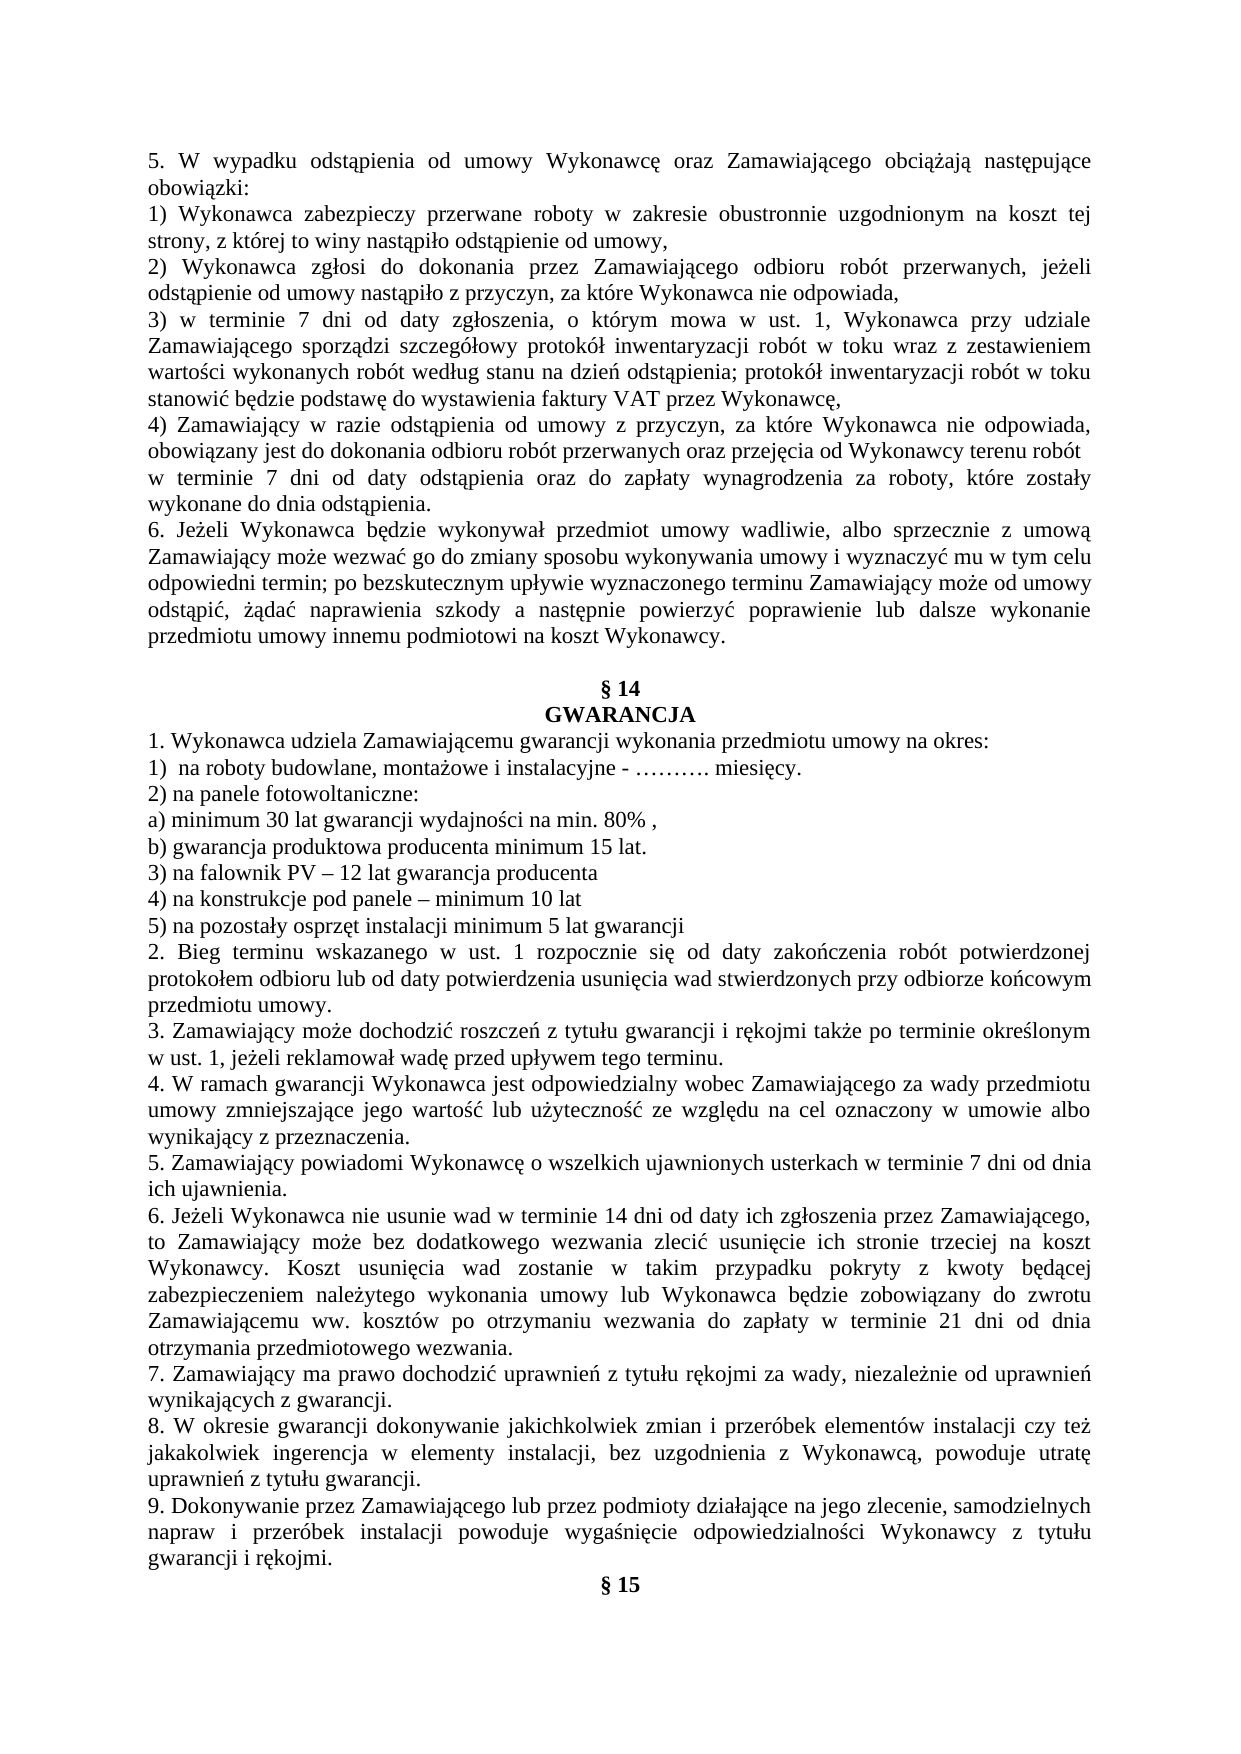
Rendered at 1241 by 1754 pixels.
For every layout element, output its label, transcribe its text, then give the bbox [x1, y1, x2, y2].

text 5. Zamawiający powiadomi Wykonawcę o wszelkich ujawnionych usterkach w terminie 7 dni od dnia ich ujawnienia. [148, 1149, 1093, 1202]
text GWARANCJA [148, 701, 1093, 727]
text 4) Zamawiający w razie odstąpienia od umowy z przyczyn, za które Wykonawca nie odpowiada, obowiązany jest do dokonania odbioru robót przerwanych oraz przejęcia od Wykonawcy terenu robót [148, 411, 1093, 464]
text § 15 [148, 1571, 1093, 1597]
text 1) Wykonawca zabezpieczy przerwane roboty w zakresie obustronnie uzgodnionym na koszt tej strony, z której to winy nastąpiło odstąpienie od umowy, [148, 200, 1093, 253]
text 1. Wykonawca udziela Zamawiającemu gwarancji wykonania przedmiotu umowy na okres: [148, 727, 1093, 754]
text 5) na pozostały osprzęt instalacji minimum 5 lat gwarancji [148, 912, 1093, 938]
text § 14 [148, 675, 1093, 701]
text 8. W okresie gwarancji dokonywanie jakichkolwiek zmian i przeróbek elementów instalacji czy też jakakolwiek ingerencja w elementy instalacji, bez uzgodnienia z Wykonawcą, powoduje utratę uprawnień z tytułu gwarancji. [148, 1413, 1093, 1492]
text a) minimum 30 lat gwarancji wydajności na min. 80% , [148, 806, 1093, 833]
text 2) na panele fotowoltaniczne: [148, 780, 1093, 806]
text 6. Jeżeli Wykonawca będzie wykonywał przedmiot umowy wadliwie, albo sprzecznie z umową Zamawiający może wezwać go do zmiany sposobu wykonywania umowy i wyznaczyć mu w tym celu odpowiedni termin; po bezskutecznym upływie wyznaczonego terminu Zamawiający może od umowy odstąpić, żądać naprawienia szkody a następnie powierzyć poprawienie lub dalsze wykonanie przedmiotu umowy innemu podmiotowi na koszt Wykonawcy. [148, 517, 1093, 648]
text 9. Dokonywanie przez Zamawiającego lub przez podmioty działające na jego zlecenie, samodzielnych napraw i przeróbek instalacji powoduje wygaśnięcie odpowiedzialności Wykonawcy z tytułu gwarancji i rękojmi. [148, 1492, 1093, 1571]
text 2) Wykonawca zgłosi do dokonania przez Zamawiającego odbioru robót przerwanych, jeżeli odstąpienie od umowy nastąpiło z przyczyn, za które Wykonawca nie odpowiada, [148, 253, 1093, 306]
text 4. W ramach gwarancji Wykonawca jest odpowiedzialny wobec Zamawiającego za wady przedmiotu umowy zmniejszające jego wartość lub użyteczność ze względu na cel oznaczony w umowie albo wynikający z przeznaczenia. [148, 1070, 1093, 1149]
text b) gwarancja produktowa producenta minimum 15 lat. [148, 833, 1093, 859]
text 2. Bieg terminu wskazanego w ust. 1 rozpocznie się od daty zakończenia robót potwierdzonej protokołem odbioru lub od daty potwierdzenia usunięcia wad stwierdzonych przy odbiorze końcowym przedmiotu umowy. [148, 938, 1093, 1017]
text 3) w terminie 7 dni od daty zgłoszenia, o którym mowa w ust. 1, Wykonawca przy udziale Zamawiającego sporządzi szczegółowy protokół inwentaryzacji robót w toku wraz z zestawieniem wartości wykonanych robót według stanu na dzień odstąpienia; protokół inwentaryzacji robót w toku stanowić będzie podstawę do wystawienia faktury VAT przez Wykonawcę, [148, 306, 1093, 411]
text 4) na konstrukcje pod panele – minimum 10 lat [148, 886, 1093, 912]
text w terminie 7 dni od daty odstąpienia oraz do zapłaty wynagrodzenia za roboty, które zostały wykonane do dnia odstąpienia. [148, 464, 1093, 517]
text 3. Zamawiający może dochodzić roszczeń z tytułu gwarancji i rękojmi także po terminie określonym w ust. 1, jeżeli reklamował wadę przed upływem tego terminu. [148, 1017, 1093, 1070]
text 3) na falownik PV – 12 lat gwarancja producenta [148, 859, 1093, 886]
text 6. Jeżeli Wykonawca nie usunie wad w terminie 14 dni od daty ich zgłoszenia przez Zamawiającego, to Zamawiający może bez dodatkowego wezwania zlecić usunięcie ich stronie trzeciej na koszt Wykonawcy. Koszt usunięcia wad zostanie w takim przypadku pokryty z kwoty będącej zabezpieczeniem należytego wykonania umowy lub Wykonawca będzie zobowiązany do zwrotu Zamawiającemu ww. kosztów po otrzymaniu wezwania do zapłaty w terminie 21 dni od dnia otrzymania przedmiotowego wezwania. [148, 1202, 1093, 1360]
text 1) na roboty budowlane, montażowe i instalacyjne - ………. miesięcy. [148, 754, 1093, 780]
text 7. Zamawiający ma prawo dochodzić uprawnień z tytułu rękojmi za wady, niezależnie od uprawnień wynikających z gwarancji. [148, 1360, 1093, 1413]
text 5. W wypadku odstąpienia od umowy Wykonawcę oraz Zamawiającego obciążają następujące obowiązki: [148, 148, 1093, 200]
